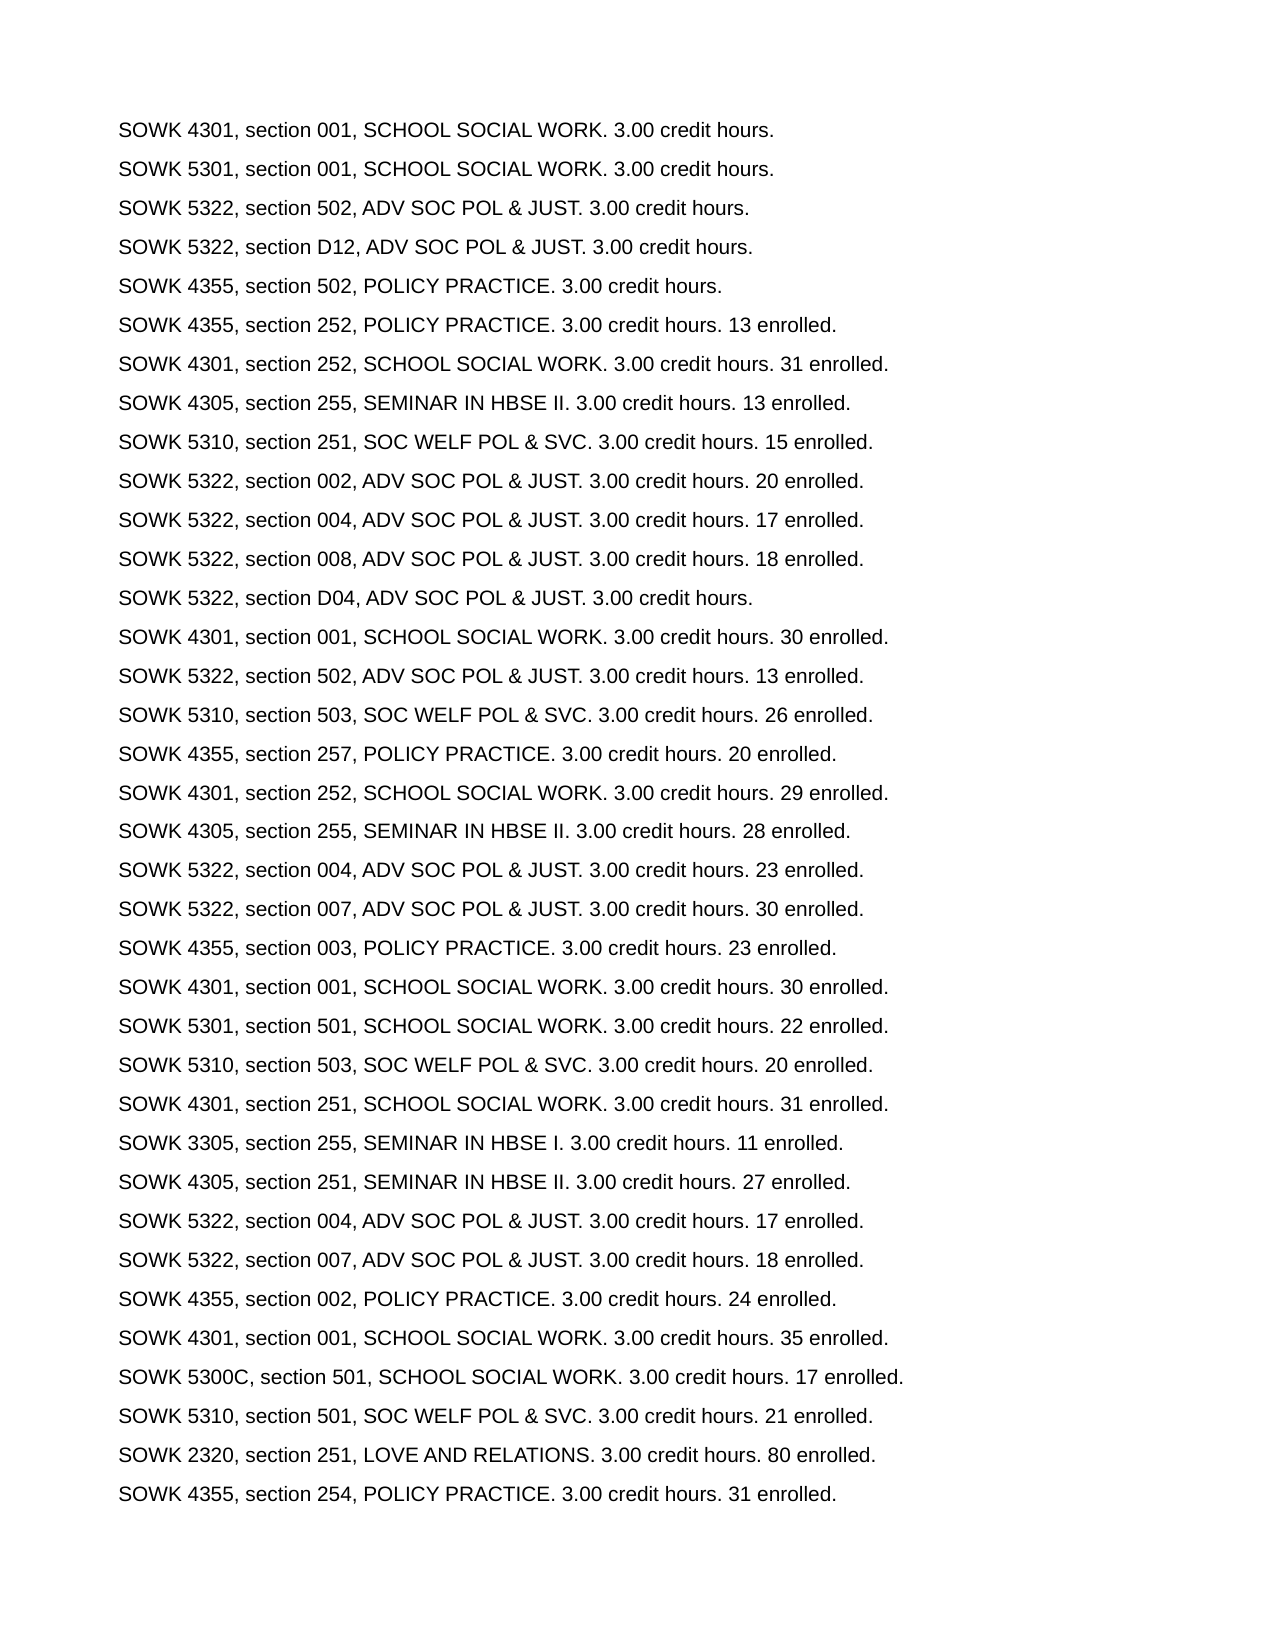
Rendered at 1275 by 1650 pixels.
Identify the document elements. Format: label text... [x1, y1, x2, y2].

text SOWK 5322, section 008, ADV SOC POL & JUST. 3.00 credit hours. 18 enrolled. [118, 547, 1157, 571]
text SOWK 5301, section 501, SCHOOL SOCIAL WORK. 3.00 credit hours. 22 enrolled. [118, 1014, 1157, 1038]
text SOWK 5322, section D12, ADV SOC POL & JUST. 3.00 credit hours. [118, 235, 1157, 259]
text SOWK 5322, section D04, ADV SOC POL & JUST. 3.00 credit hours. [118, 586, 1157, 609]
text SOWK 4355, section 252, POLICY PRACTICE. 3.00 credit hours. 13 enrolled. [118, 313, 1157, 337]
text SOWK 5301, section 001, SCHOOL SOCIAL WORK. 3.00 credit hours. [118, 157, 1157, 181]
text SOWK 4301, section 252, SCHOOL SOCIAL WORK. 3.00 credit hours. 31 enrolled. [118, 352, 1157, 376]
text SOWK 4301, section 252, SCHOOL SOCIAL WORK. 3.00 credit hours. 29 enrolled. [118, 780, 1157, 804]
text SOWK 3305, section 255, SEMINAR IN HBSE I. 3.00 credit hours. 11 enrolled. [118, 1131, 1157, 1155]
text SOWK 5310, section 251, SOC WELF POL & SVC. 3.00 credit hours. 15 enrolled. [118, 430, 1157, 454]
text SOWK 5300C, section 501, SCHOOL SOCIAL WORK. 3.00 credit hours. 17 enrolled. [118, 1365, 1157, 1389]
text SOWK 4305, section 255, SEMINAR IN HBSE II. 3.00 credit hours. 28 enrolled. [118, 819, 1157, 843]
text SOWK 2320, section 251, LOVE AND RELATIONS. 3.00 credit hours. 80 enrolled. [118, 1443, 1157, 1467]
text SOWK 4305, section 251, SEMINAR IN HBSE II. 3.00 credit hours. 27 enrolled. [118, 1170, 1157, 1194]
text SOWK 5322, section 007, ADV SOC POL & JUST. 3.00 credit hours. 30 enrolled. [118, 897, 1157, 921]
text SOWK 5310, section 503, SOC WELF POL & SVC. 3.00 credit hours. 26 enrolled. [118, 702, 1157, 726]
text SOWK 4355, section 003, POLICY PRACTICE. 3.00 credit hours. 23 enrolled. [118, 936, 1157, 960]
text SOWK 5322, section 502, ADV SOC POL & JUST. 3.00 credit hours. 13 enrolled. [118, 663, 1157, 687]
text SOWK 5310, section 501, SOC WELF POL & SVC. 3.00 credit hours. 21 enrolled. [118, 1404, 1157, 1428]
text SOWK 4305, section 255, SEMINAR IN HBSE II. 3.00 credit hours. 13 enrolled. [118, 391, 1157, 415]
text SOWK 4301, section 251, SCHOOL SOCIAL WORK. 3.00 credit hours. 31 enrolled. [118, 1092, 1157, 1116]
text SOWK 4301, section 001, SCHOOL SOCIAL WORK. 3.00 credit hours. 30 enrolled. [118, 975, 1157, 999]
text SOWK 4355, section 002, POLICY PRACTICE. 3.00 credit hours. 24 enrolled. [118, 1287, 1157, 1311]
text SOWK 5322, section 004, ADV SOC POL & JUST. 3.00 credit hours. 17 enrolled. [118, 508, 1157, 532]
text SOWK 5322, section 002, ADV SOC POL & JUST. 3.00 credit hours. 20 enrolled. [118, 469, 1157, 493]
text SOWK 5322, section 502, ADV SOC POL & JUST. 3.00 credit hours. [118, 196, 1157, 220]
text SOWK 5322, section 004, ADV SOC POL & JUST. 3.00 credit hours. 23 enrolled. [118, 858, 1157, 882]
text SOWK 4355, section 502, POLICY PRACTICE. 3.00 credit hours. [118, 274, 1157, 298]
text SOWK 4301, section 001, SCHOOL SOCIAL WORK. 3.00 credit hours. 30 enrolled. [118, 624, 1157, 648]
text SOWK 4301, section 001, SCHOOL SOCIAL WORK. 3.00 credit hours. 35 enrolled. [118, 1326, 1157, 1350]
text SOWK 4301, section 001, SCHOOL SOCIAL WORK. 3.00 credit hours. [118, 118, 1157, 142]
text SOWK 4355, section 254, POLICY PRACTICE. 3.00 credit hours. 31 enrolled. [118, 1482, 1157, 1506]
text SOWK 4355, section 257, POLICY PRACTICE. 3.00 credit hours. 20 enrolled. [118, 741, 1157, 765]
text SOWK 5310, section 503, SOC WELF POL & SVC. 3.00 credit hours. 20 enrolled. [118, 1053, 1157, 1077]
text SOWK 5322, section 004, ADV SOC POL & JUST. 3.00 credit hours. 17 enrolled. [118, 1209, 1157, 1233]
text SOWK 5322, section 007, ADV SOC POL & JUST. 3.00 credit hours. 18 enrolled. [118, 1248, 1157, 1272]
